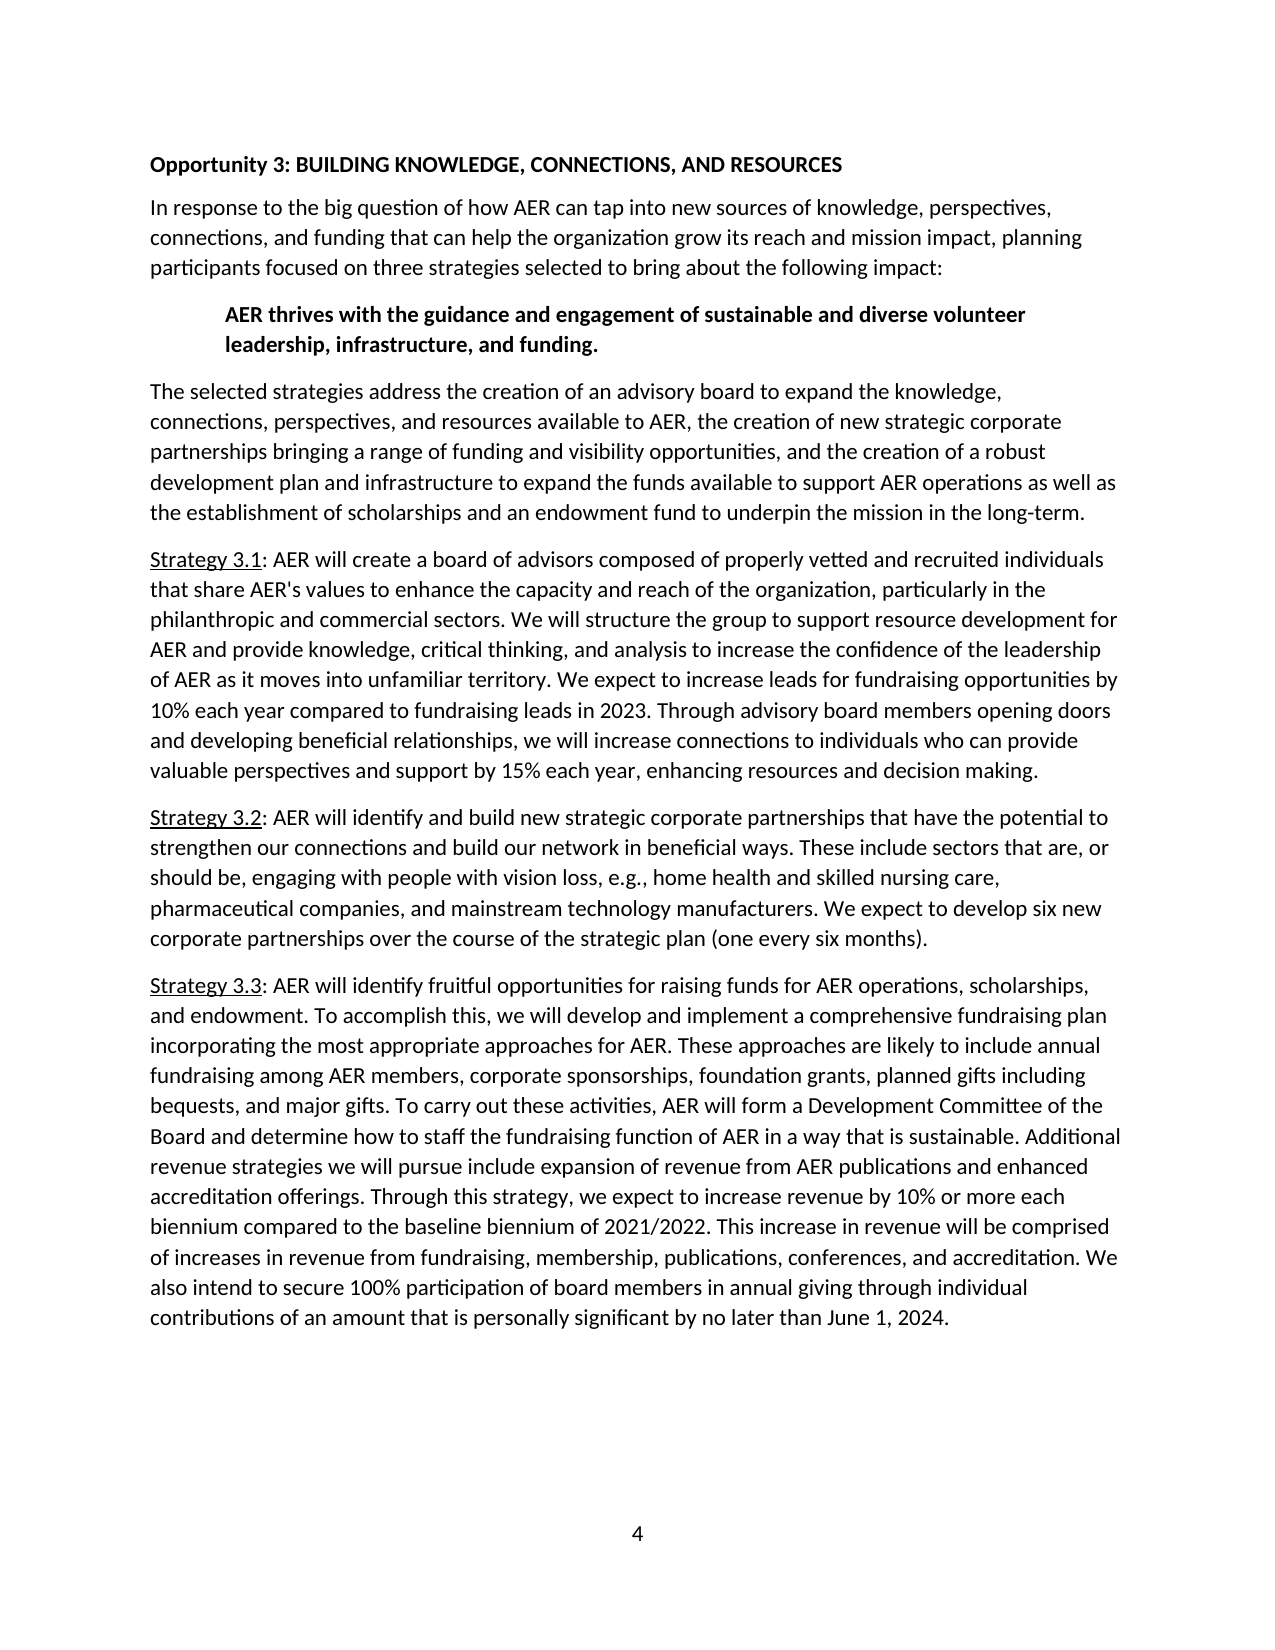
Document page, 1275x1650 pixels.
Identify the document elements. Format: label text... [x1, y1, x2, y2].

text AER thrives with the guidance and engagement of sustainable and diverse volunteer leadership, infrastructure, and funding. [225, 300, 1125, 358]
text In response to the big question of how AER can tap into new sources of knowledge, perspectives, connections, and funding that can help the organization grow its reach and mission impact, planning participants focused on three strategies selected to bring about the following impact: [150, 193, 1125, 281]
text Strategy 3.2: AER will identify and build new strategic corporate partnerships that have the potential to strengthen our connections and build our network in beneficial ways. These include sectors that are, or should be, engaging with people with vision loss, e.g., home health and skilled nursing care, pharmaceutical companies, and mainstream technology manufacturers. We expect to develop six new corporate partnerships over the course of the strategic plan (one every six months). [150, 803, 1125, 952]
text The selected strategies address the creation of an advisory board to expand the knowledge, connections, perspectives, and resources available to AER, the creation of new strategic corporate partnerships bringing a range of funding and visibility opportunities, and the creation of a robust development plan and infrastructure to expand the funds available to support AER operations as well as the establishment of scholarships and an endowment fund to underpin the mission in the long-term. [150, 377, 1125, 526]
text Strategy 3.3: AER will identify fruitful opportunities for raising funds for AER operations, scholarships, and endowment. To accomplish this, we will develop and implement a comprehensive fundraising plan incorporating the most appropriate approaches for AER. These approaches are likely to include annual fundraising among AER members, corporate sponsorships, foundation grants, planned gifts including bequests, and major gifts. To carry out these activities, AER will form a Development Committee of the Board and determine how to staff the fundraising function of AER in a way that is sustainable. Additional revenue strategies we will pursue include expansion of revenue from AER publications and enhanced accreditation offerings. Through this strategy, we expect to increase revenue by 10% or more each biennium compared to the baseline biennium of 2021/2022. This increase in revenue will be comprised of increases in revenue from fundraising, membership, publications, conferences, and accreditation. We also intend to secure 100% participation of board members in annual giving through individual contributions of an amount that is personally significant by no later than June 1, 2024. [150, 971, 1125, 1331]
subtitle Opportunity 3: BUILDING KNOWLEDGE, CONNECTIONS, AND RESOURCES [150, 150, 1125, 178]
text Strategy 3.1: AER will create a board of advisors composed of properly vetted and recruited individuals that share AER's values to enhance the capacity and reach of the organization, particularly in the philanthropic and commercial sectors. We will structure the group to support resource development for AER and provide knowledge, critical thinking, and analysis to increase the confidence of the leadership of AER as it moves into unfamiliar territory. We expect to increase leads for fundraising opportunities by 10% each year compared to fundraising leads in 2023. Through advisory board members opening doors and developing beneficial relationships, we will increase connections to individuals who can provide valuable perspectives and support by 15% each year, enhancing resources and decision making. [150, 545, 1125, 784]
